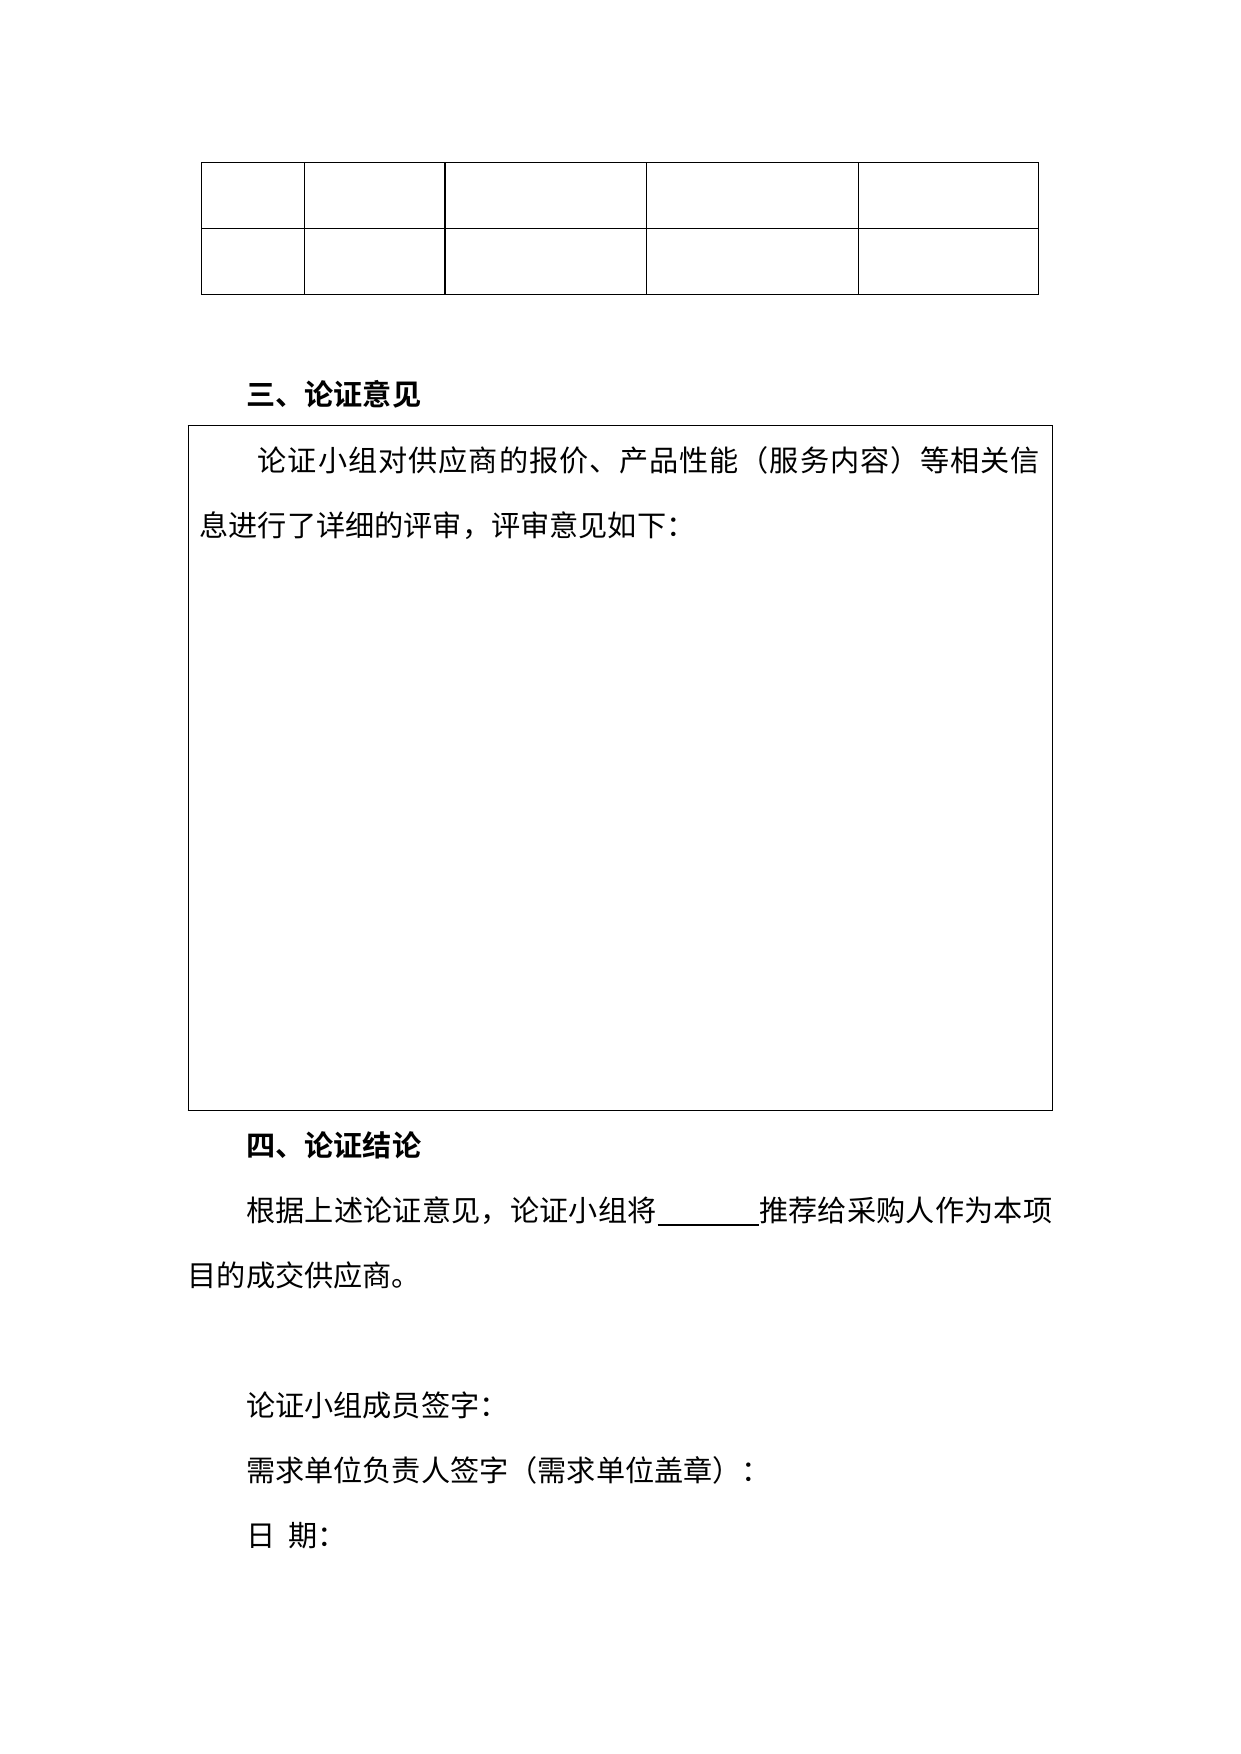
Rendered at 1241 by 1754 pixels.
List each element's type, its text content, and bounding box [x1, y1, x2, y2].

text 三、论证意见 [187, 360, 1053, 425]
table_cell [647, 163, 858, 228]
table_cell [446, 163, 646, 228]
table_cell [647, 229, 858, 294]
table_cell [305, 229, 444, 294]
table_cell [446, 229, 646, 294]
text 根据上述论证意见，论证小组将 推荐给采购人作为本项目的成交供应商。 [187, 1176, 1053, 1306]
text 四、论证结论 [187, 1111, 1053, 1176]
table_cell [305, 163, 444, 228]
table_header 论证小组对供应商的报价、产品性能（服务内容）等相关信息进行了详细的评审，评审意见如下： [189, 426, 1052, 1110]
table_cell [859, 229, 1038, 294]
table_cell [202, 163, 304, 228]
table_cell [859, 163, 1038, 228]
text 需求单位负责人签字（需求单位盖章）： [187, 1436, 1053, 1501]
text 论证小组成员签字： [187, 1371, 1053, 1436]
table_cell [202, 229, 304, 294]
text 日 期： [187, 1501, 1053, 1566]
